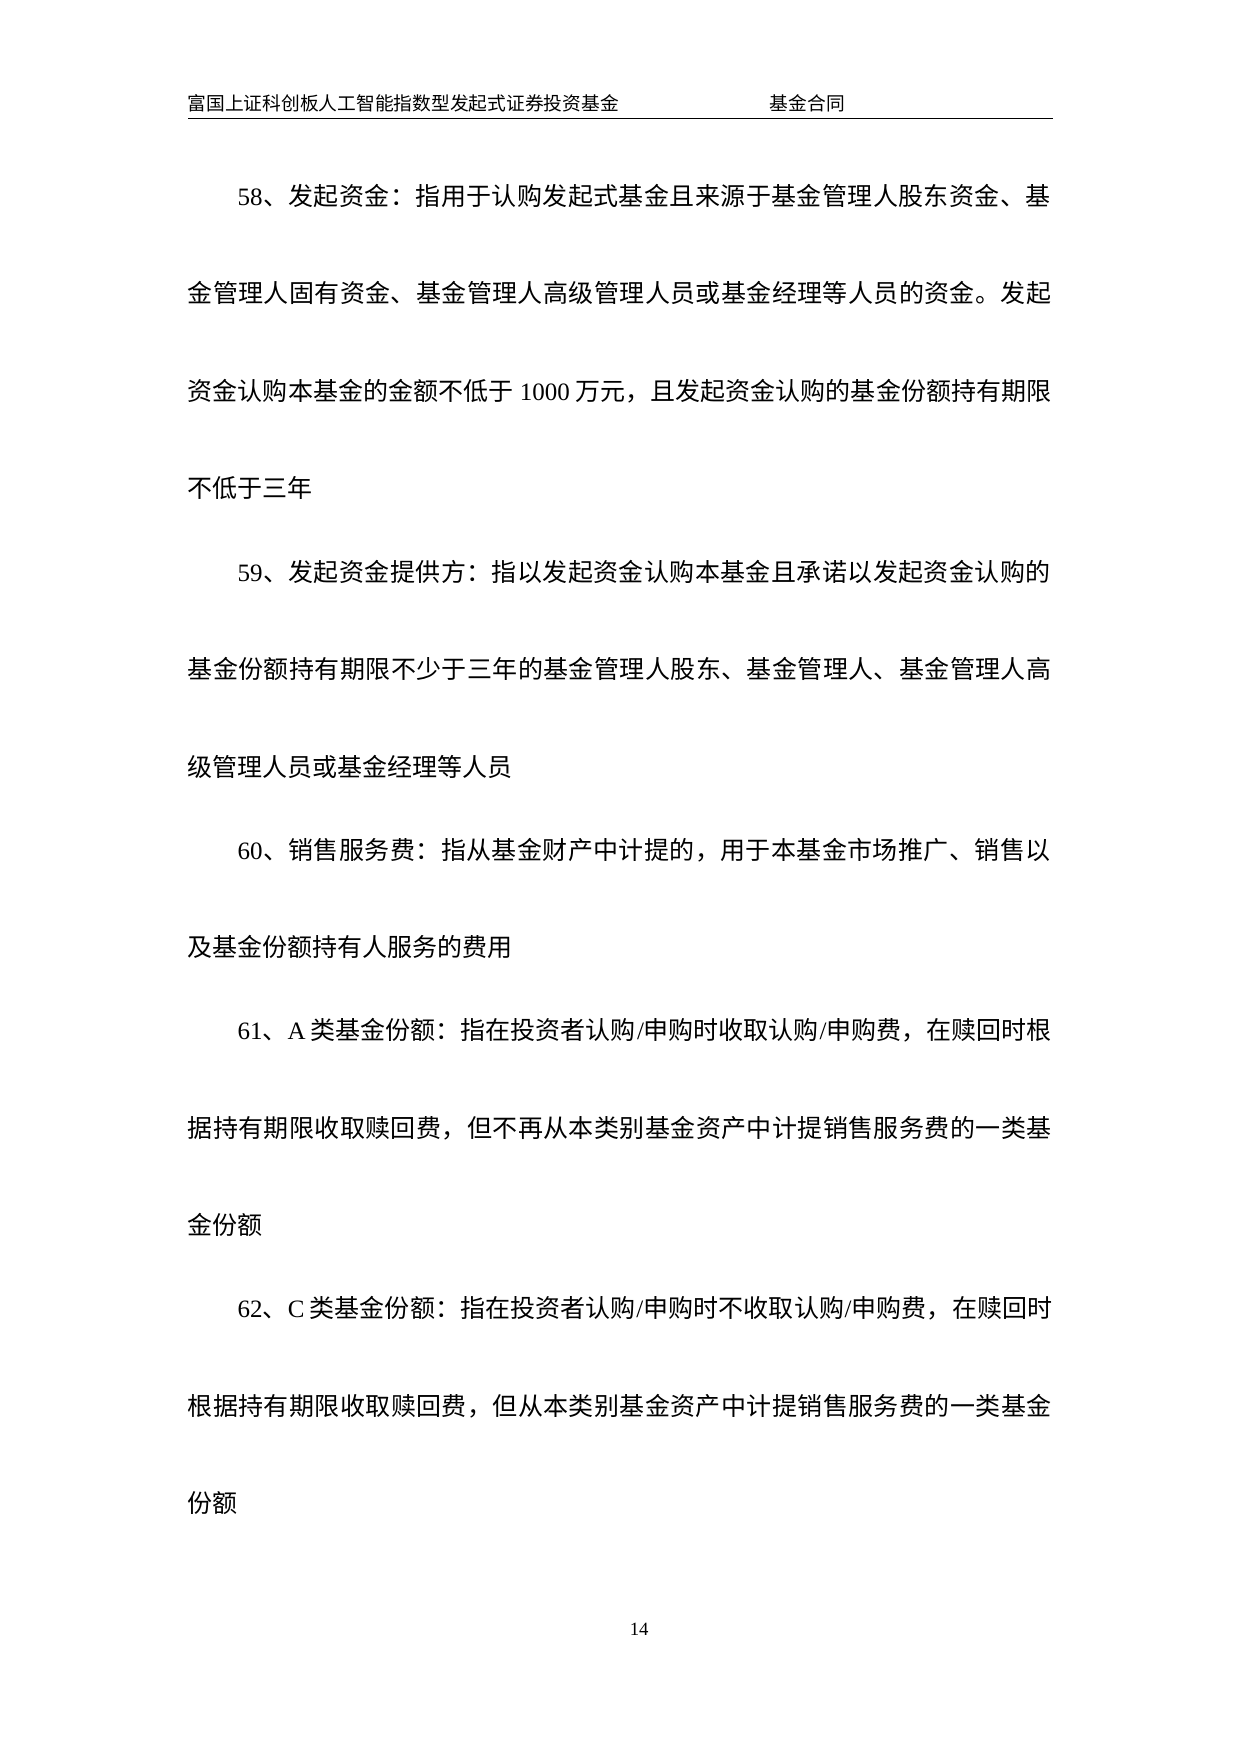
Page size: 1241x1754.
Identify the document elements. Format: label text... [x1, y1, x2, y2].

text 59、发起资金提供方：指以发起资金认购本基金且承诺以发起资金认购的基金份额持有期限不少于三年的基金管理人股东、基金管理人、基金管理人高级管理人员或基金经理等人员 [187, 538, 1053, 798]
text 58、发起资金：指用于认购发起式基金且来源于基金管理人股东资金、基金管理人固有资金、基金管理人高级管理人员或基金经理等人员的资金。发起资金认购本基金的金额不低于1000万元，且发起资金认购的基金份额持有期限不低于三年 [187, 162, 1053, 519]
text 61、A类基金份额：指在投资者认购/申购时收取认购/申购费，在赎回时根据持有期限收取赎回费，但不再从本类别基金资产中计提销售服务费的一类基金份额 [187, 996, 1053, 1256]
text 62、C类基金份额：指在投资者认购/申购时不收取认购/申购费，在赎回时根据持有期限收取赎回费，但从本类别基金资产中计提销售服务费的一类基金份额 [187, 1274, 1053, 1534]
text 60、销售服务费：指从基金财产中计提的，用于本基金市场推广、销售以及基金份额持有人服务的费用 [187, 816, 1053, 978]
